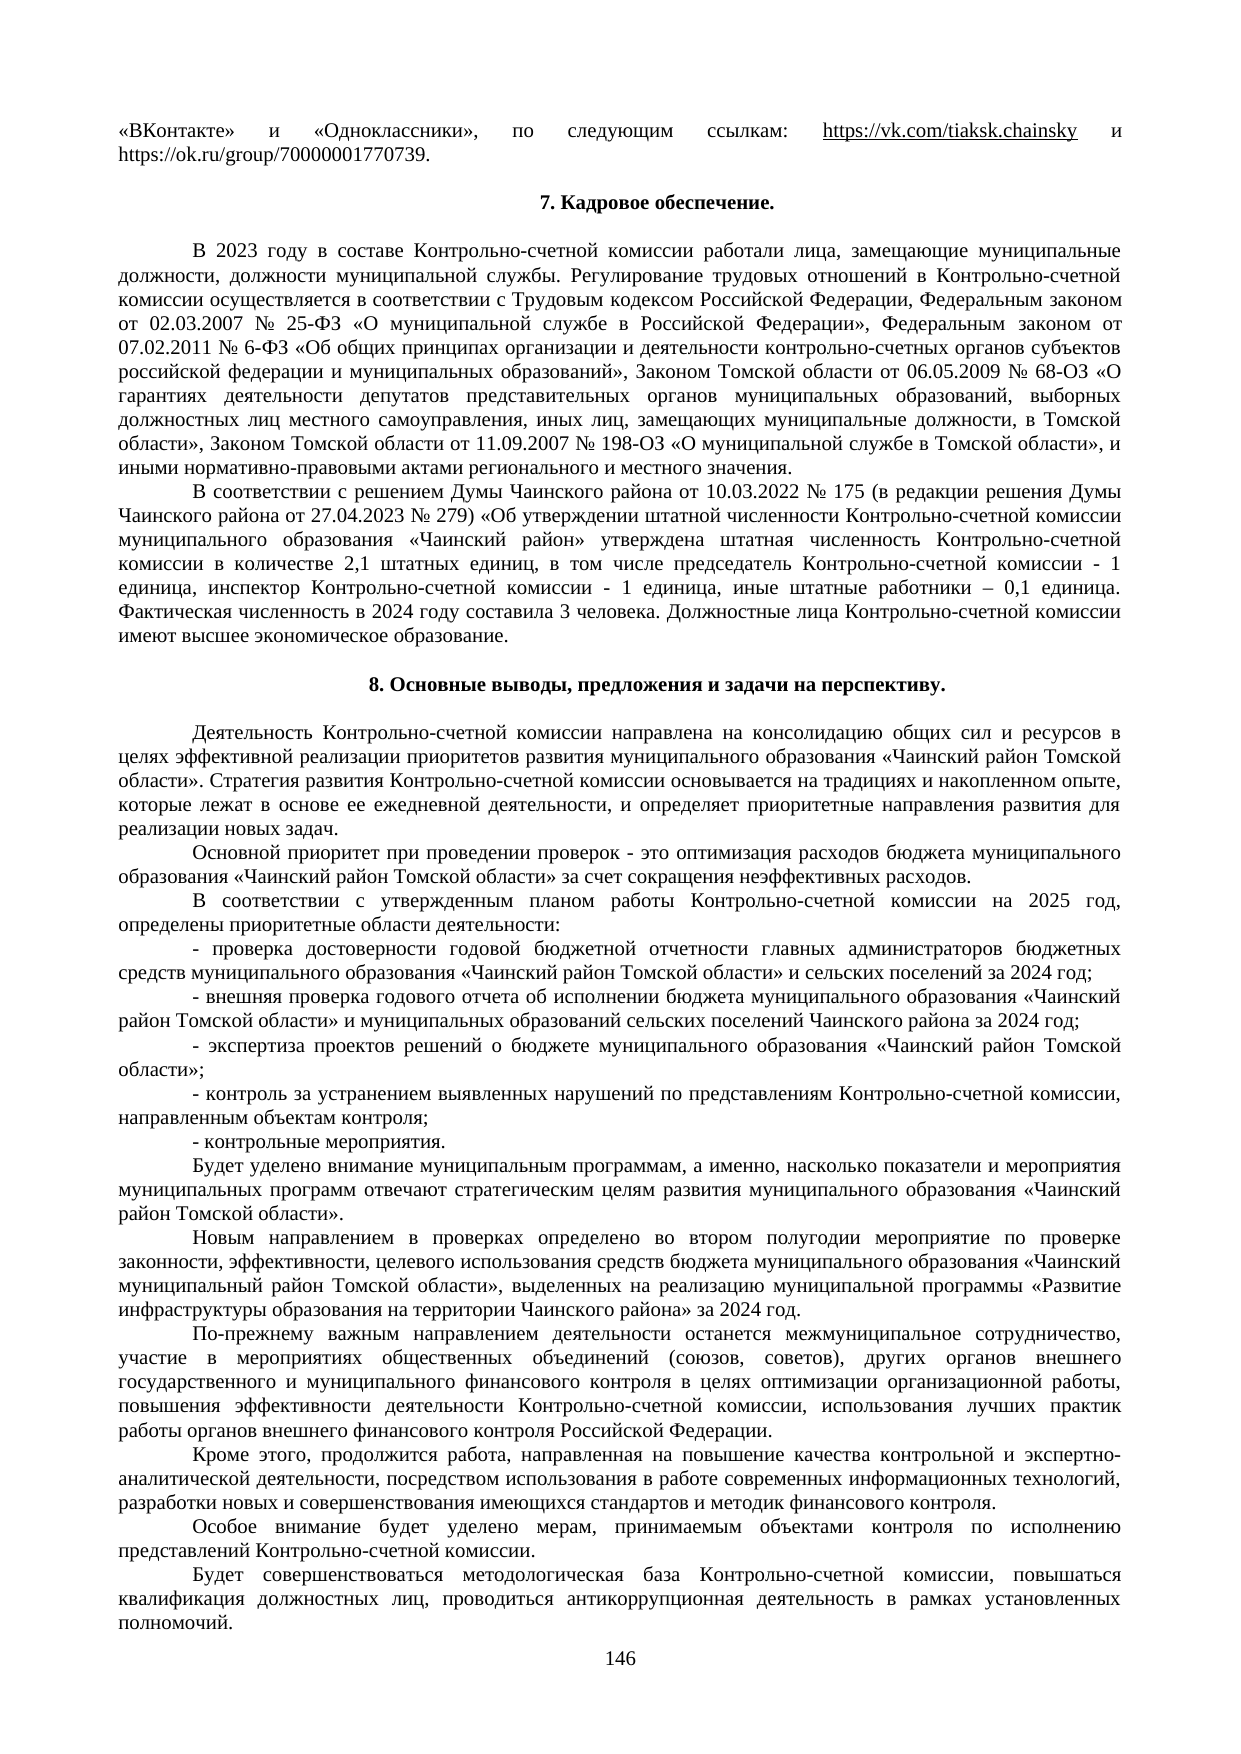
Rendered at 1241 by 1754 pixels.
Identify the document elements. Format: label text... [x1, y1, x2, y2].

text Новым направлением в проверках определено во втором полугодии мероприятие по проверке законности, эффективности, целевого использования средств бюджета муниципального образования «Чаинский муниципальный район Томской области», выделенных на реализацию муниципальной программы «Развитие инфраструктуры образования на территории Чаинского района» за 2024 год. [118, 1225, 1122, 1321]
text Будет уделено внимание муниципальным программам, а именно, насколько показатели и мероприятия муниципальных программ отвечают стратегическим целям развития муниципального образования «Чаинский район Томской области». [118, 1153, 1122, 1225]
text Особое внимание будет уделено мерам, принимаемым объектами контроля по исполнению представлений Контрольно-счетной комиссии. [118, 1514, 1122, 1562]
text - внешняя проверка годового отчета об исполнении бюджета муниципального образования «Чаинский район Томской области» и муниципальных образований сельских поселений Чаинского района за 2024 год; [118, 984, 1122, 1032]
text - проверка достоверности годовой бюджетной отчетности главных администраторов бюджетных средств муниципального образования «Чаинский район Томской области» и сельских поселений за 2024 год; [118, 936, 1122, 984]
text - контрольные мероприятия. [118, 1129, 1122, 1153]
text Будет совершенствоваться методологическая база Контрольно-счетной комиссии, повышаться квалификация должностных лиц, проводиться антикоррупционная деятельность в рамках установленных полномочий. [118, 1562, 1122, 1634]
text По-прежнему важным направлением деятельности останется межмуниципальное сотрудничество, участие в мероприятиях общественных объединений (союзов, советов), других органов внешнего государственного и муниципального финансового контроля в целях оптимизации организационной работы, повышения эффективности деятельности Контрольно-счетной комиссии, использования лучших практик работы органов внешнего финансового контроля Российской Федерации. [118, 1321, 1122, 1442]
text Кроме этого, продолжится работа, направленная на повышение качества контрольной и экспертно-аналитической деятельности, посредством использования в работе современных информационных технологий, разработки новых и совершенствования имеющихся стандартов и методик финансового контроля. [118, 1442, 1122, 1514]
text В 2023 году в составе Контрольно-счетной комиссии работали лица, замещающие муниципальные должности, должности муниципальной службы. Регулирование трудовых отношений в Контрольно-счетной комиссии осуществляется в соответствии с Трудовым кодексом Российской Федерации, Федеральным законом от 02.03.2007 № 25-ФЗ «О муниципальной службе в Российской Федерации», Федеральным законом от 07.02.2011 № 6-ФЗ «Об общих принципах организации и деятельности контрольно-счетных органов субъектов российской федерации и муниципальных образований», Законом Томской области от 06.05.2009 № 68-ОЗ «О гарантиях деятельности депутатов представительных органов муниципальных образований, выборных должностных лиц местного самоуправления, иных лиц, замещающих муниципальные должности, в Томской области», Законом Томской области от 11.09.2007 № 198-ОЗ «О муниципальной службе в Томской области», и иными нормативно-правовыми актами регионального и местного значения. [118, 238, 1122, 479]
text - экспертиза проектов решений о бюджете муниципального образования «Чаинский район Томской области»; [118, 1032, 1122, 1081]
text В соответствии с решением Думы Чаинского района от 10.03.2022 № 175 (в редакции решения Думы Чаинского района от 27.04.2023 № 279) «Об утверждении штатной численности Контрольно-счетной комиссии муниципального образования «Чаинский район» утверждена штатная численность Контрольно-счетной комиссии в количестве 2,1 штатных единиц, в том числе председатель Контрольно-счетной комиссии - 1 единица, инспектор Контрольно-счетной комиссии - 1 единица, иные штатные работники – 0,1 единица. Фактическая численность в 2024 году составила 3 человека. Должностные лица Контрольно-счетной комиссии имеют высшее экономическое образование. [118, 479, 1122, 647]
text В соответствии с утвержденным планом работы Контрольно-счетной комиссии на 2025 год, определены приоритетные области деятельности: [118, 888, 1122, 936]
text 8. Основные выводы, предложения и задачи на перспективу. [118, 672, 1122, 696]
text 7. Кадровое обеспечение. [118, 190, 1122, 214]
text Основной приоритет при проведении проверок - это оптимизация расходов бюджета муниципального образования «Чаинский район Томской области» за счет сокращения неэффективных расходов. [118, 840, 1122, 888]
text - контроль за устранением выявленных нарушений по представлениям Контрольно-счетной комиссии, направленным объектам контроля; [118, 1081, 1122, 1129]
text Деятельность Контрольно-счетной комиссии направлена на консолидацию общих сил и ресурсов в целях эффективной реализации приоритетов развития муниципального образования «Чаинский район Томской области». Стратегия развития Контрольно-счетной комиссии основывается на традициях и накопленном опыте, которые лежат в основе ее ежедневной деятельности, и определяет приоритетные направления развития для реализации новых задач. [118, 720, 1122, 840]
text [118, 118, 1122, 166]
